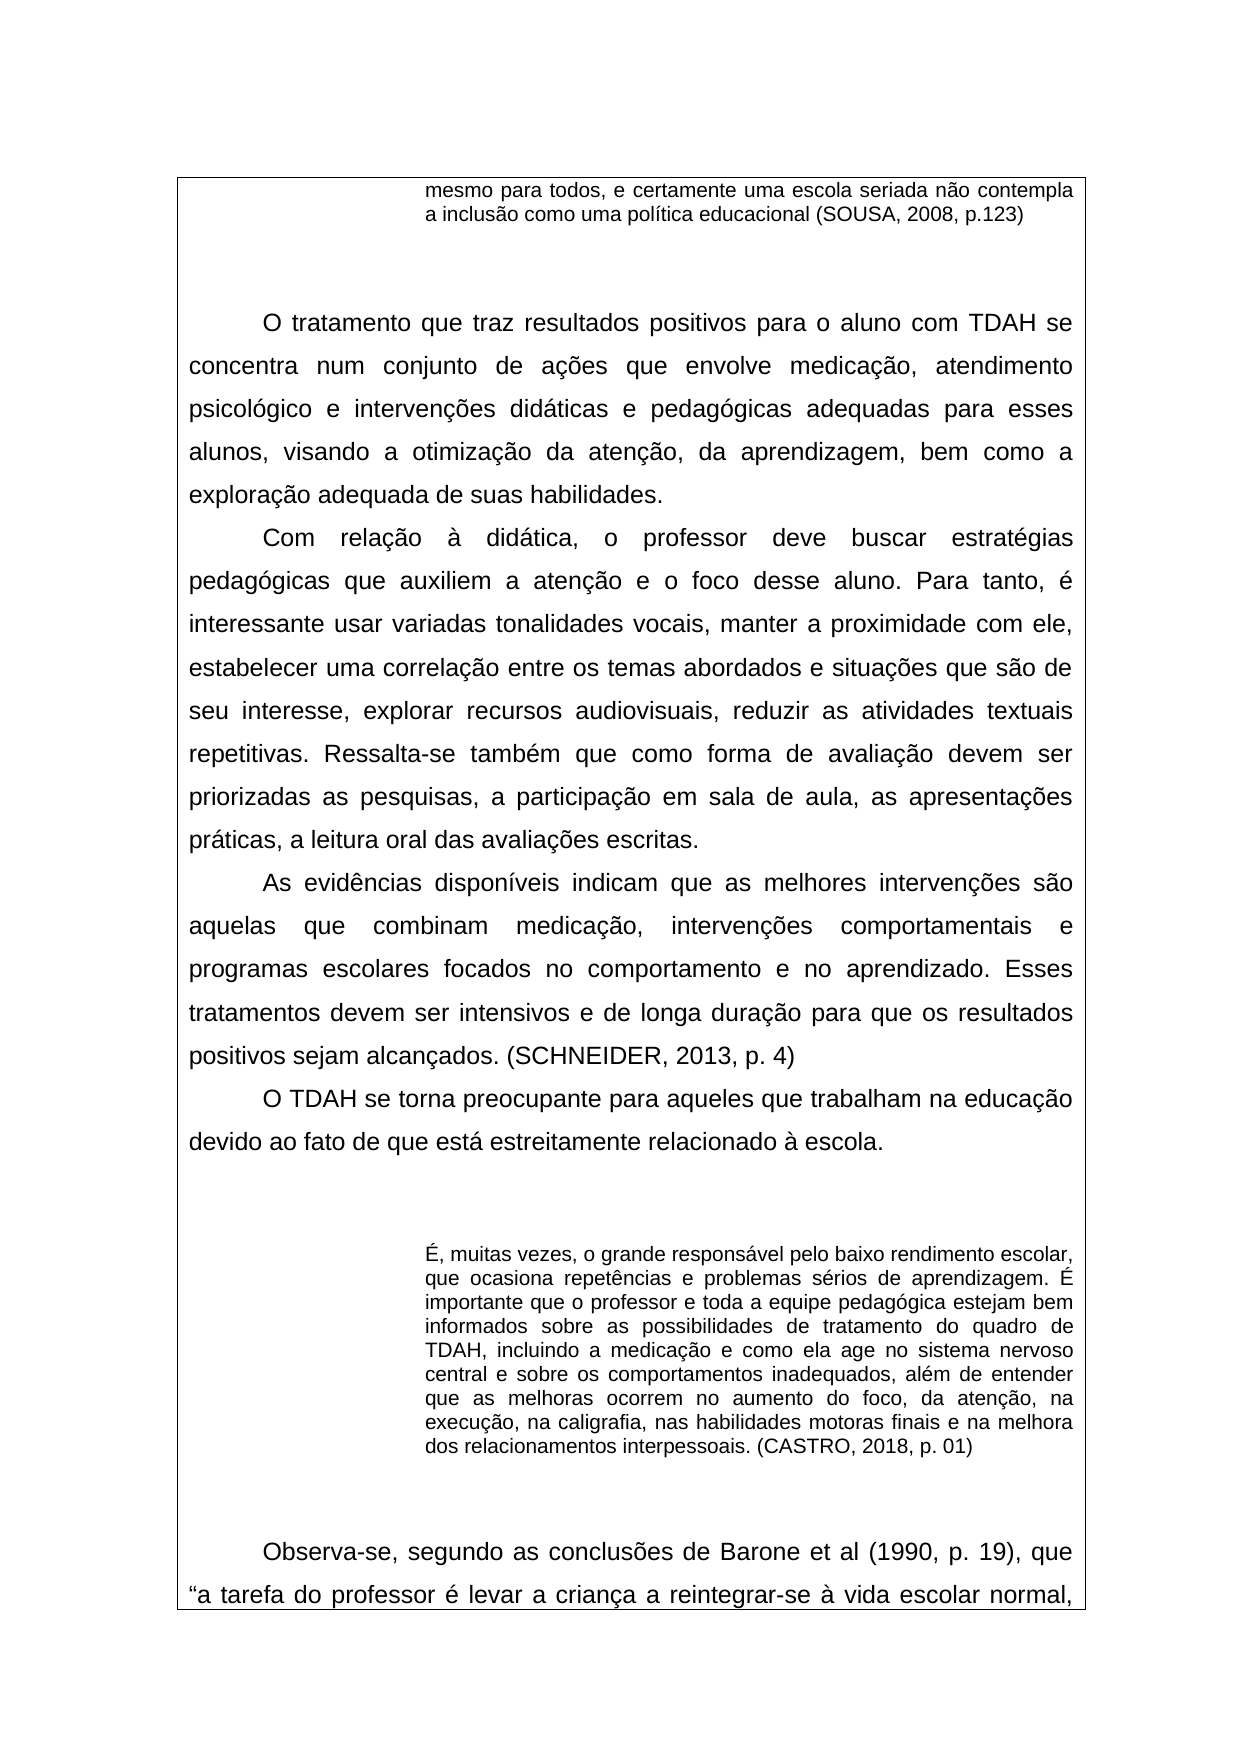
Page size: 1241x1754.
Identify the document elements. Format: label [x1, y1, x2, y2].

table_cell [178, 178, 1085, 1608]
